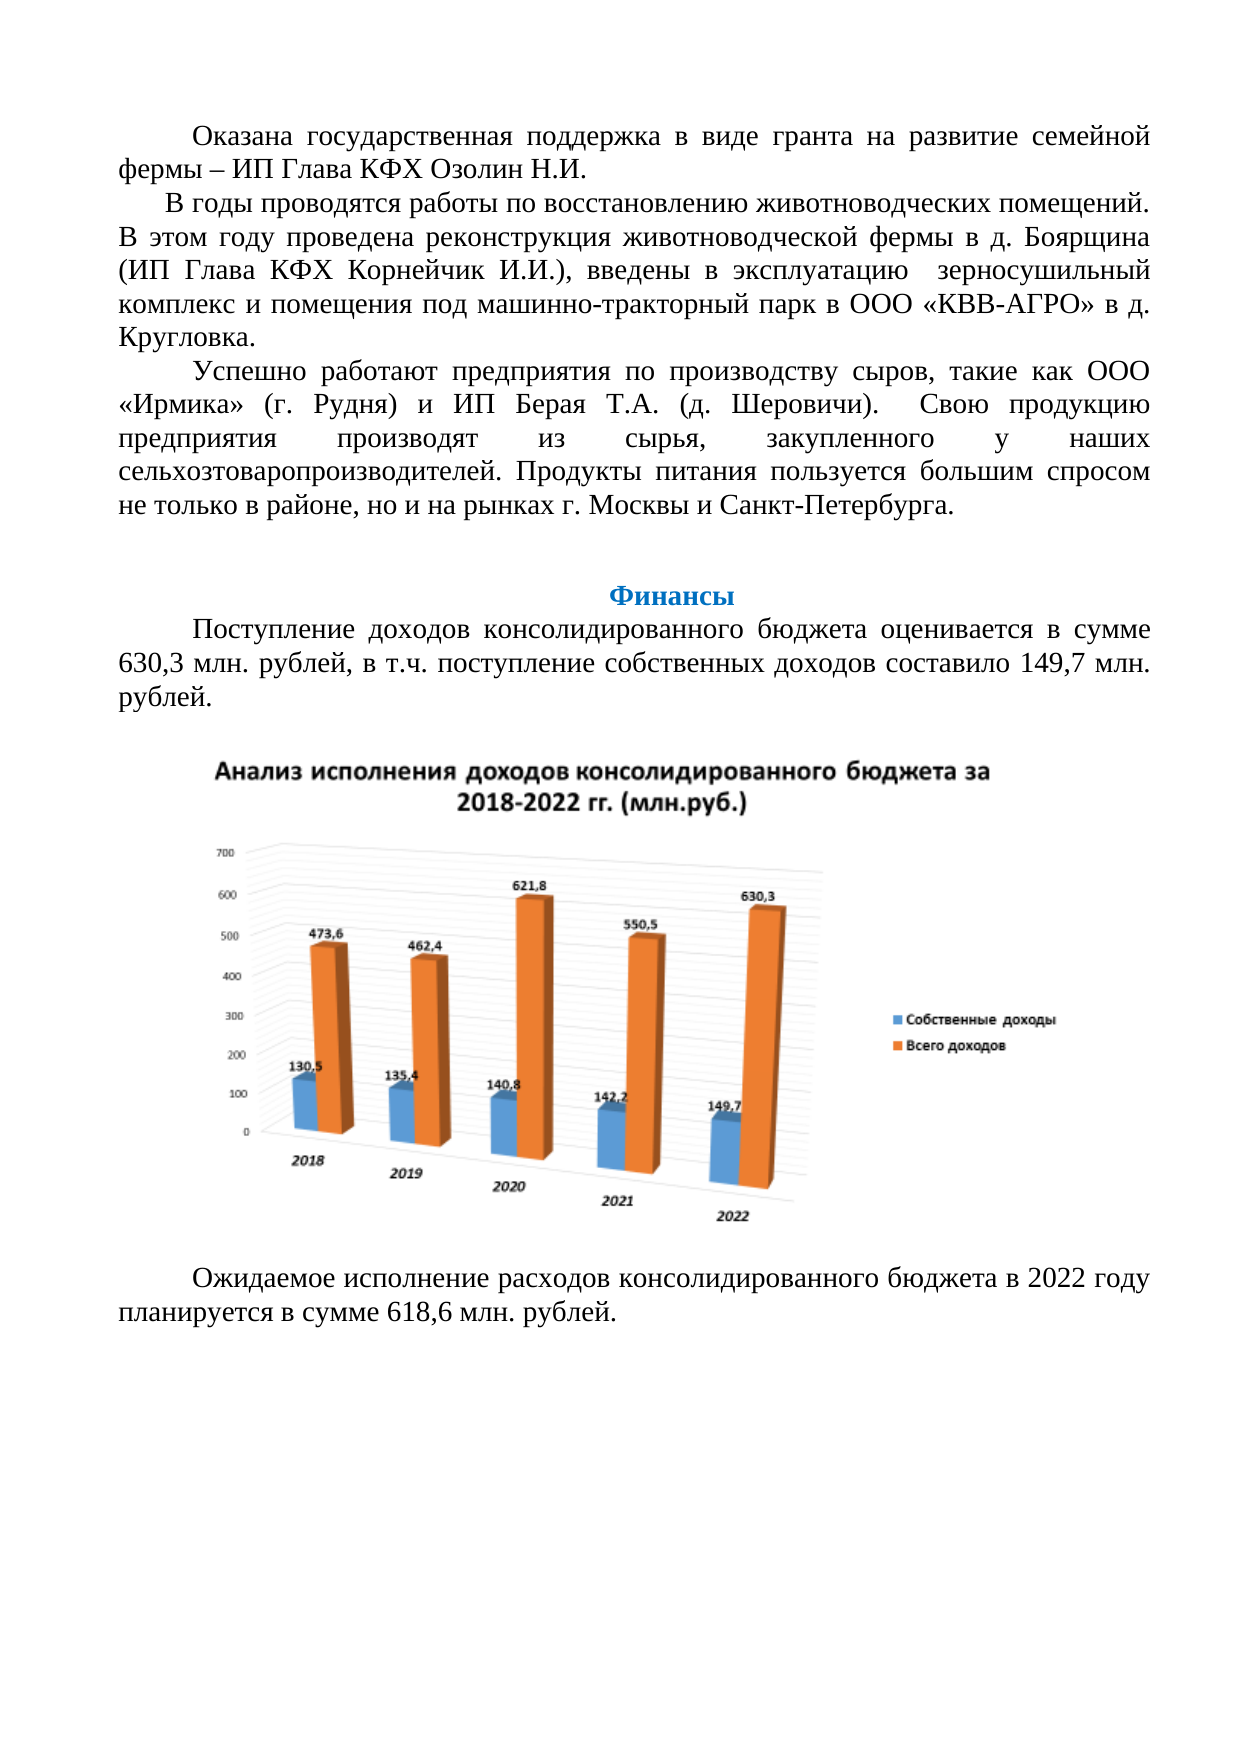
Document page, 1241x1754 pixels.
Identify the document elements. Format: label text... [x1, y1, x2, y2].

text Поступление доходов консолидированного бюджета оценивается в сумме 630,3 млн. рублей, в т.ч. поступление собственных доходов составило 149,7 млн. рублей. [118, 612, 1152, 712]
text Оказана государственная поддержка в виде гранта на развитие семейной фермы – ИП Глава КФХ Озолин Н.И. [118, 118, 1152, 185]
text Финансы [118, 578, 1152, 612]
text Ожидаемое исполнение расходов консолидированного бюджета в 2022 году планируется в сумме 618,6 млн. рублей. [118, 1260, 1152, 1327]
picture [118, 712, 1093, 1261]
text В годы проводятся работы по восстановлению животноводческих помещений. В этом году проведена реконструкция животноводческой фермы в д. Боярщина (ИП Глава КФХ Корнейчик И.И.), введены в эксплуатацию зерносушильный комплекс и помещения под машинно-тракторный парк в ООО «КВВ-АГРО» в д. Кругловка. [118, 185, 1152, 353]
text Успешно работают предприятия по производству сыров, такие как ООО «Ирмика» (г. Рудня) и ИП Берая Т.А. (д. Шеровичи). Свою продукцию предприятия производят из сырья, закупленного у наших сельхозтоваропроизводителей. Продукты питания пользуется большим спросом не только в районе, но и на рынках г. Москвы и Санкт-Петербурга. [118, 353, 1152, 521]
